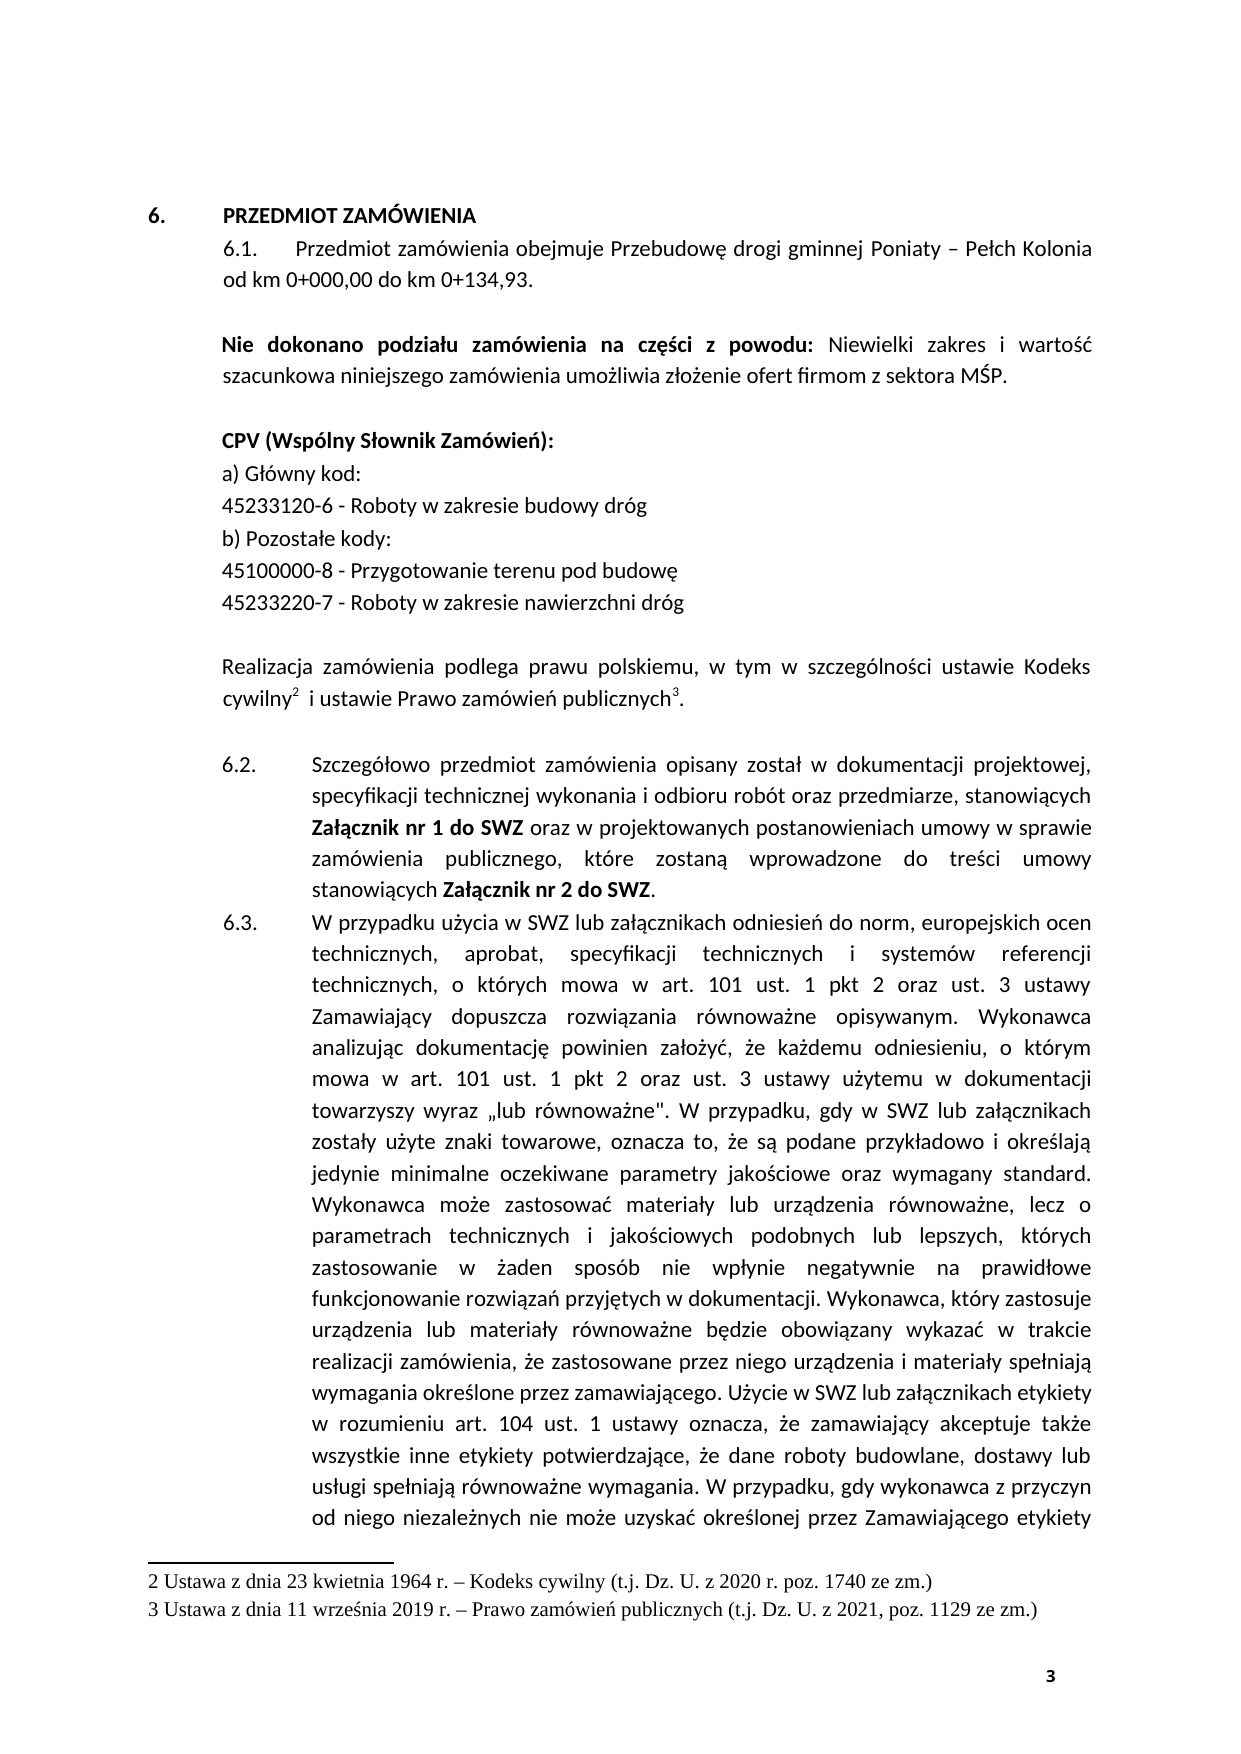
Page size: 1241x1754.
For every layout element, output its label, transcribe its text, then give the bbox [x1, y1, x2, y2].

list PRZEDMIOT ZAMÓWIENIA [148, 201, 1093, 229]
text 45233120-6 - Roboty w zakresie budowy dróg [222, 491, 1093, 519]
text Nie dokonano podziału zamówienia na części z powodu: Niewielki zakres i wartość szacunkowa niniejszego zamówienia umożliwia złożenie ofert firmom z sektora MŚP. [221, 330, 1093, 389]
text a) Główny kod: [222, 459, 1093, 487]
text 45100000-8 - Przygotowanie terenu pod budowę [222, 556, 1128, 584]
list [223, 908, 1093, 1532]
text Realizacja zamówienia podlega prawu polskiemu, w tym w szczególności ustawie Kodeks cywilny i ustawie Prawo zamówień publicznych. [222, 652, 1093, 712]
text CPV (Wspólny Słownik Zamówień): [222, 426, 1093, 454]
text 45233220-7 - Roboty w zakresie nawierzchni dróg [222, 588, 1128, 616]
list Przedmiot zamówienia obejmuje Przebudowę drogi gminnej Poniaty – Pełch Kolonia od km 0+000,00 do km 0+134,93. [223, 234, 1093, 293]
list Szczegółowo przedmiot zamówienia opisany został w dokumentacji projektowej, specyfikacji technicznej wykonania i odbioru robót oraz przedmiarze, stanowiących Załącznik nr 1 do SWZ oraz w projektowanych postanowieniach umowy w sprawie zamówienia publicznego, które zostaną wprowadzone do treści umowy stanowiących Załącznik nr 2 do SWZ. [222, 750, 1093, 903]
text b) Pozostałe kody: [222, 524, 1128, 552]
